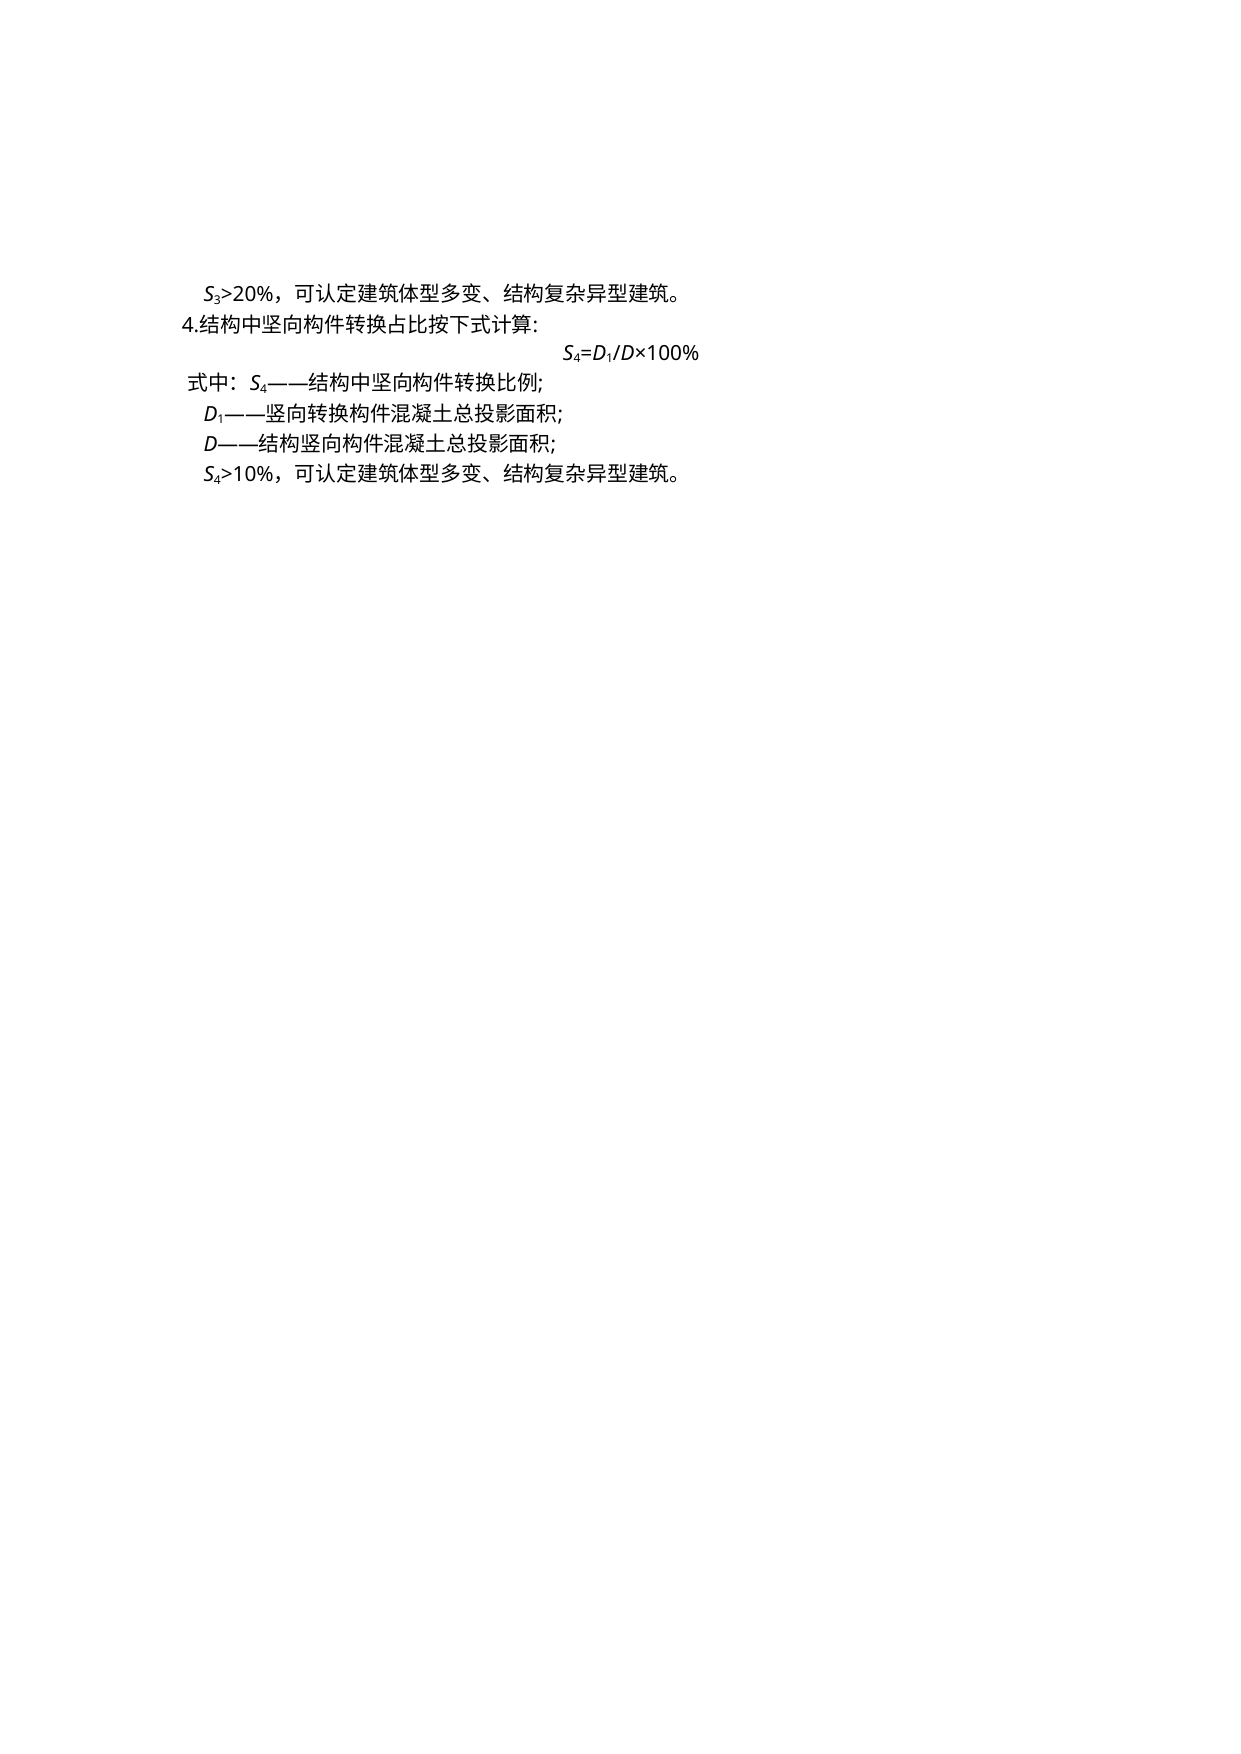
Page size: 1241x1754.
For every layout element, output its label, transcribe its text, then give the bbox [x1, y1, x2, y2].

text 4.结构中坚向构件转换占比按下式计算: [165, 308, 1075, 338]
text S4=D1/D×100% [165, 338, 1075, 367]
text 式中：S4——结构中坚向构件转换比例; [165, 367, 1075, 397]
text S4>10%，可认定建筑体型多变、结构复杂异型建筑。 [165, 457, 1075, 488]
text S3>20%，可认定建筑体型多变、结构复杂异型建筑。 [165, 277, 1075, 308]
text D——结构竖向构件混凝土总投影面积; [165, 427, 1075, 457]
text D1——竖向转换构件混凝土总投影面积; [165, 397, 1075, 427]
